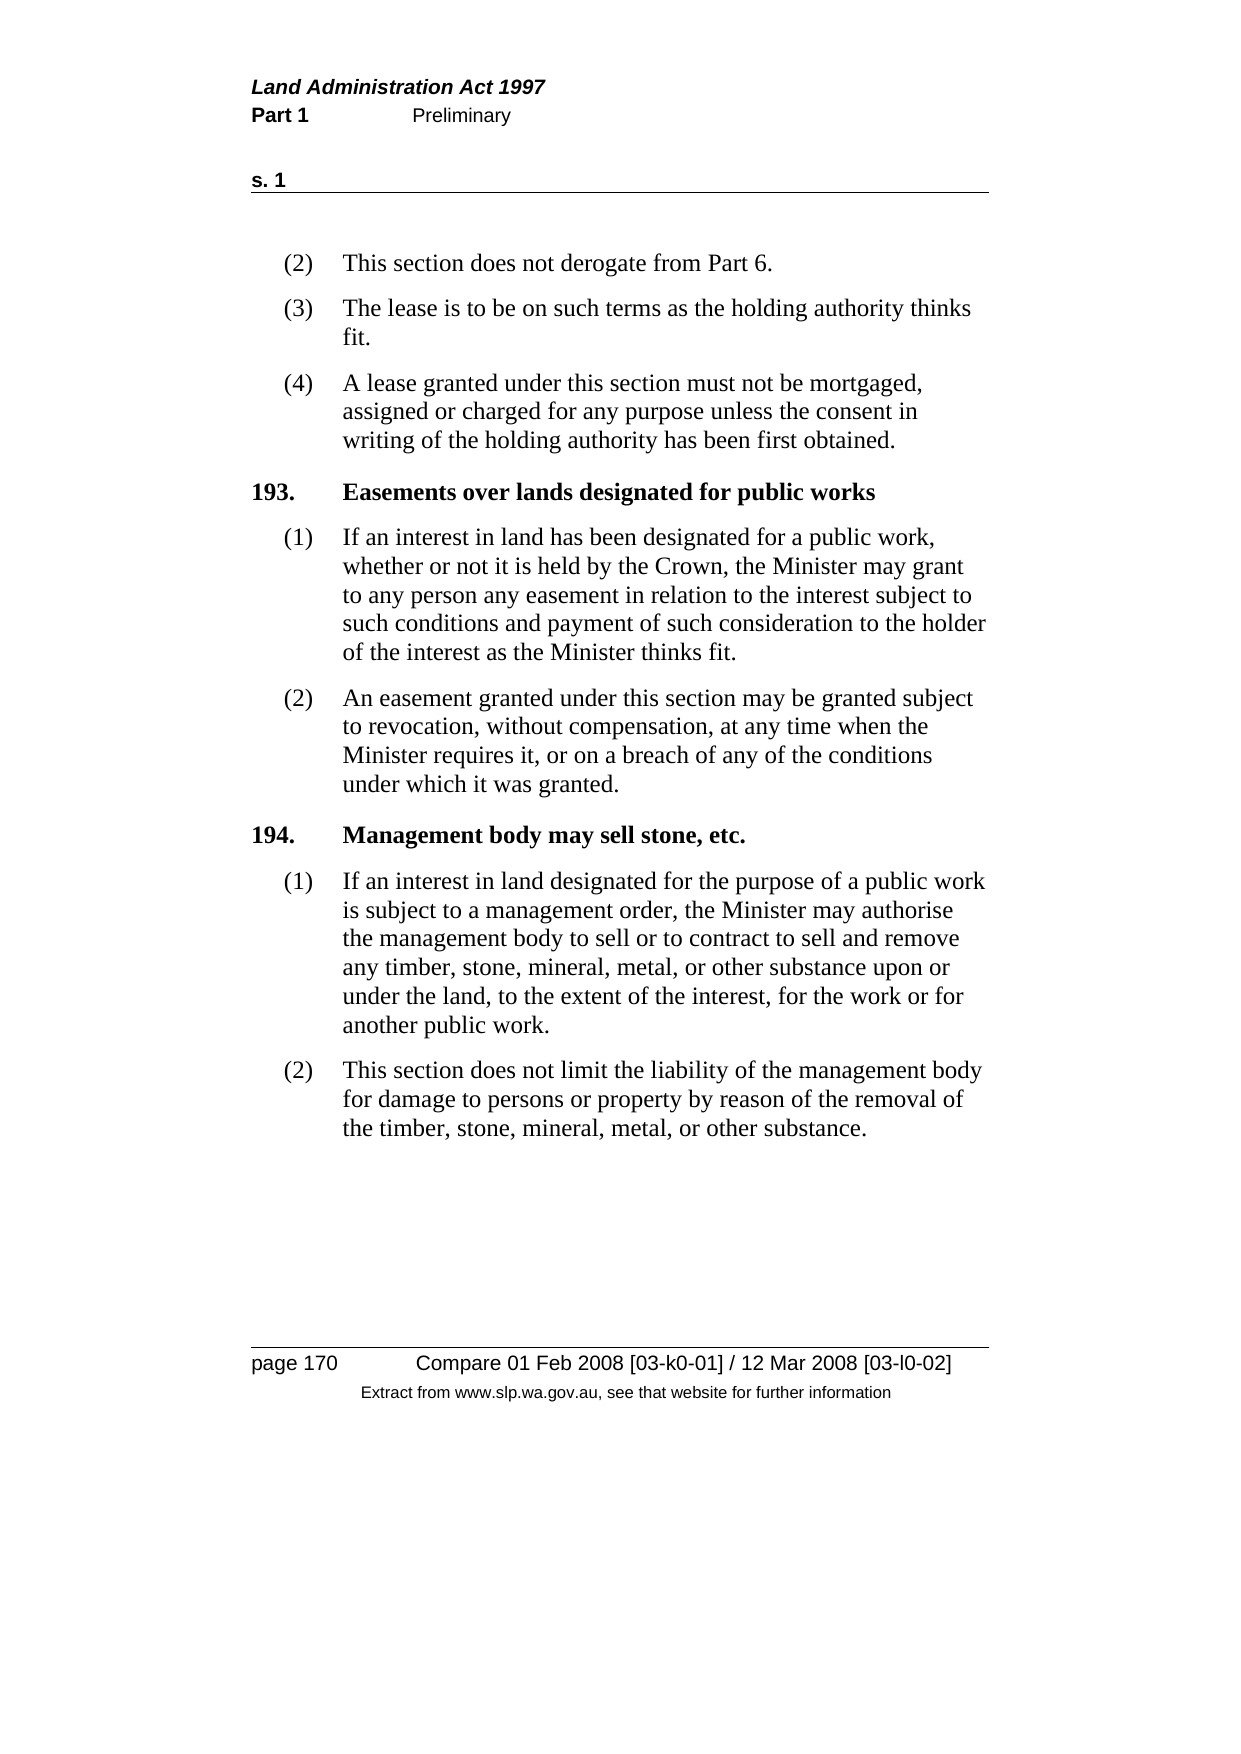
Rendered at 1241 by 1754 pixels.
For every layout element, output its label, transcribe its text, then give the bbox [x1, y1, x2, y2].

subtitle 193. Easements over lands designated for public works [251, 477, 989, 506]
text (2) This section does not derogate from Part 6. [251, 248, 989, 277]
text (2) An easement granted under this section may be granted subject to revocation, without compensation, at any time when the Minister requires it, or on a breach of any of the conditions under which it was granted. [251, 683, 989, 798]
text (3) The lease is to be on such terms as the holding authority thinks fit. [251, 293, 989, 351]
text (4) A lease granted under this section must not be mortgaged, assigned or charged for any purpose unless the consent in writing of the holding authority has been first obtained. [251, 368, 989, 454]
text (1) If an interest in land has been designated for a public work, whether or not it is held by the Crown, the Minister may grant to any person any easement in relation to the interest subject to such conditions and payment of such consideration to the holder of the interest as the Minister thinks fit. [251, 522, 989, 666]
text (2) This section does not limit the liability of the management body for damage to persons or property by reason of the removal of the timber, stone, mineral, metal, or other substance. [251, 1055, 989, 1141]
text (1) If an interest in land designated for the purpose of a public work is subject to a management order, the Minister may authorise the management body to sell or to contract to sell and remove any timber, stone, mineral, metal, or other substance upon or under the land, to the extent of the interest, for the work or for another public work. [251, 866, 989, 1038]
subtitle 194. Management body may sell stone, etc. [251, 821, 989, 849]
